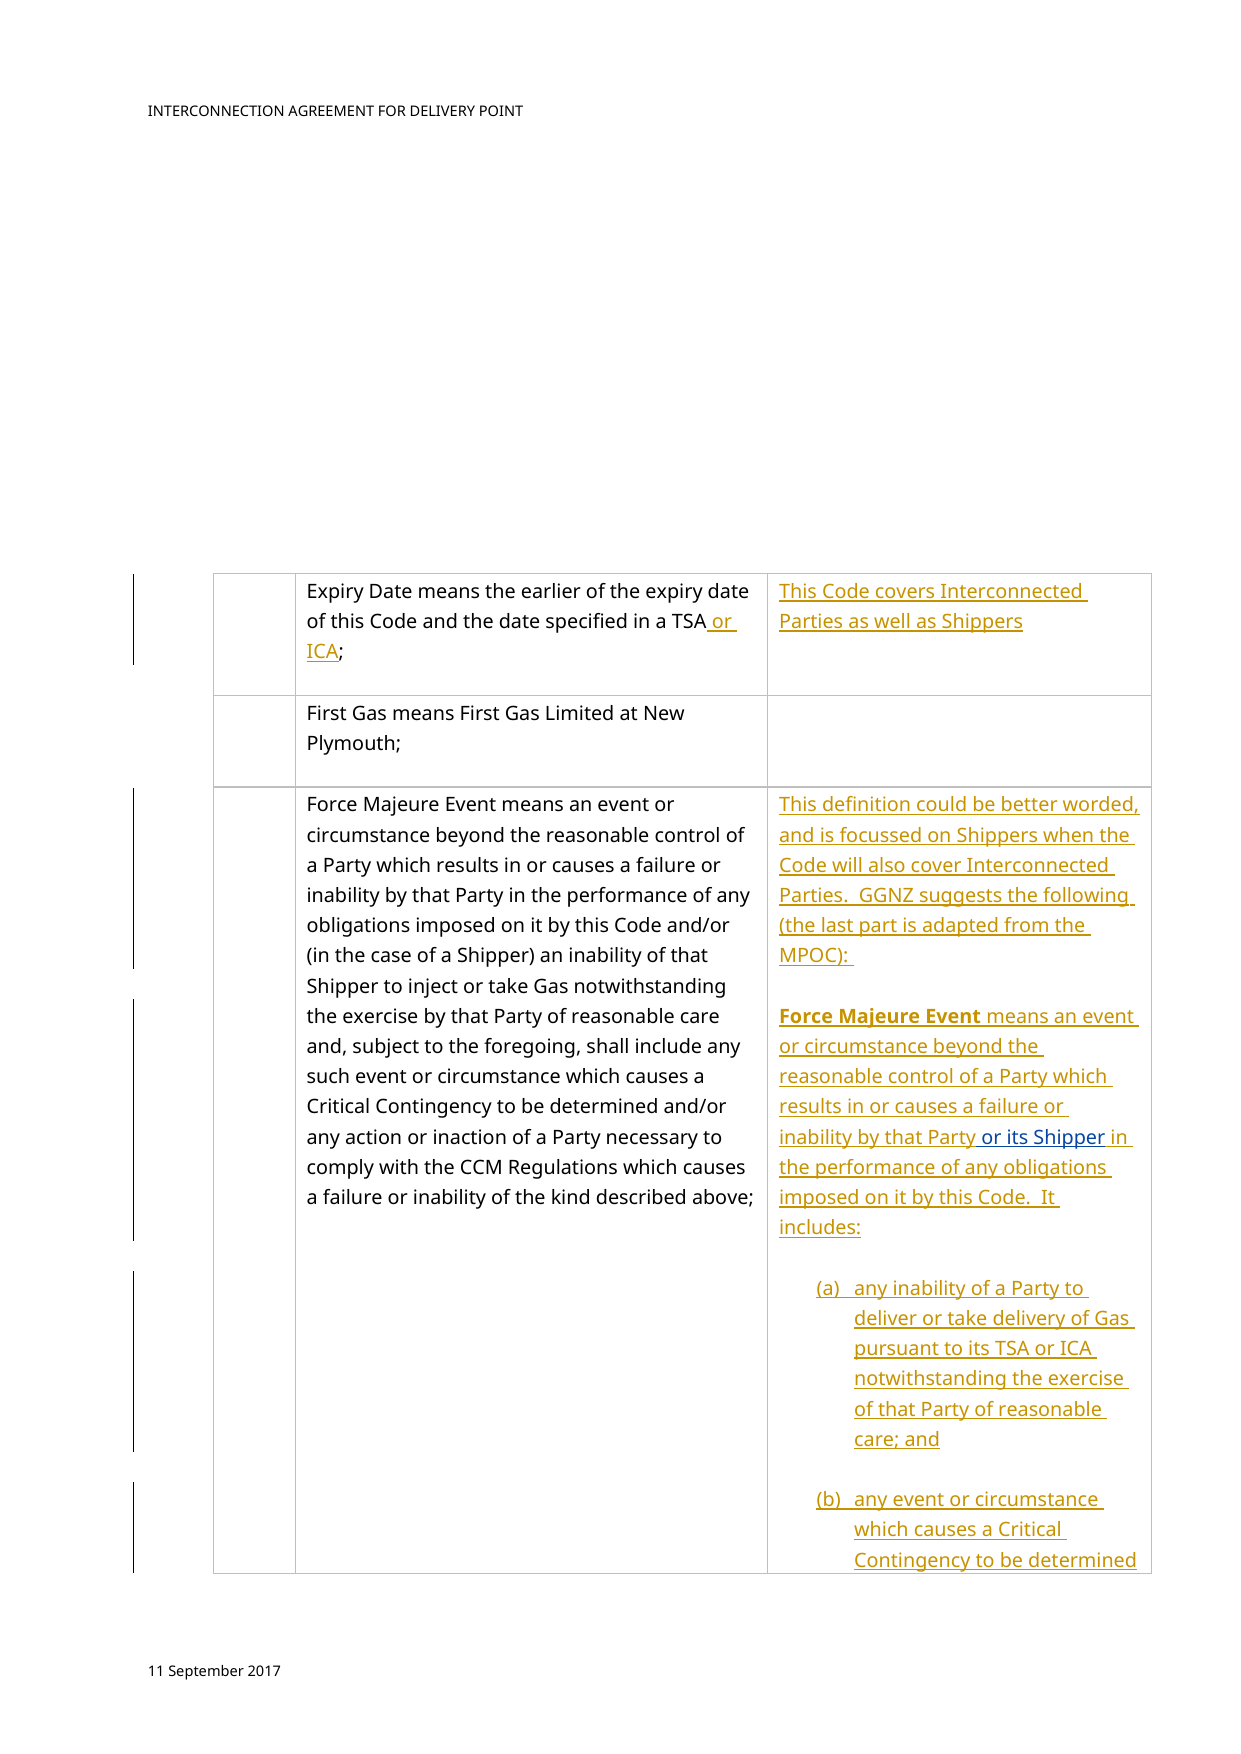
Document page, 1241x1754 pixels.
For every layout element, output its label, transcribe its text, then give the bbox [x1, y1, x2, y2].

table_cell [214, 696, 295, 786]
table_cell [768, 788, 1151, 1573]
table_cell [214, 788, 295, 1573]
table_cell Expiry Date means the earlier of the expiry date of this Code and the date specified in a TSA; [296, 574, 767, 695]
table_cell [768, 696, 1151, 786]
table_cell [768, 574, 1151, 695]
table_cell First Gas means First Gas Limited at New Plymouth; [296, 696, 767, 786]
table_cell Force Majeure Event means an event or circumstance beyond the reasonable control of a Party which results in or causes a failure or inability by that Party in the performance of any obligations imposed on it by this Code and/or (in the case of a Shipper) an inability of that Shipper to inject or take Gas notwithstanding the exercise by that Party of reasonable care and, subject to the foregoing, shall include any such event or circumstance which causes a Critical Contingency to be determined and/or any action or inaction of a Party necessary to comply with the CCM Regulations which causes a failure or inability of the kind described above; [296, 788, 767, 1573]
table_cell [214, 574, 295, 695]
